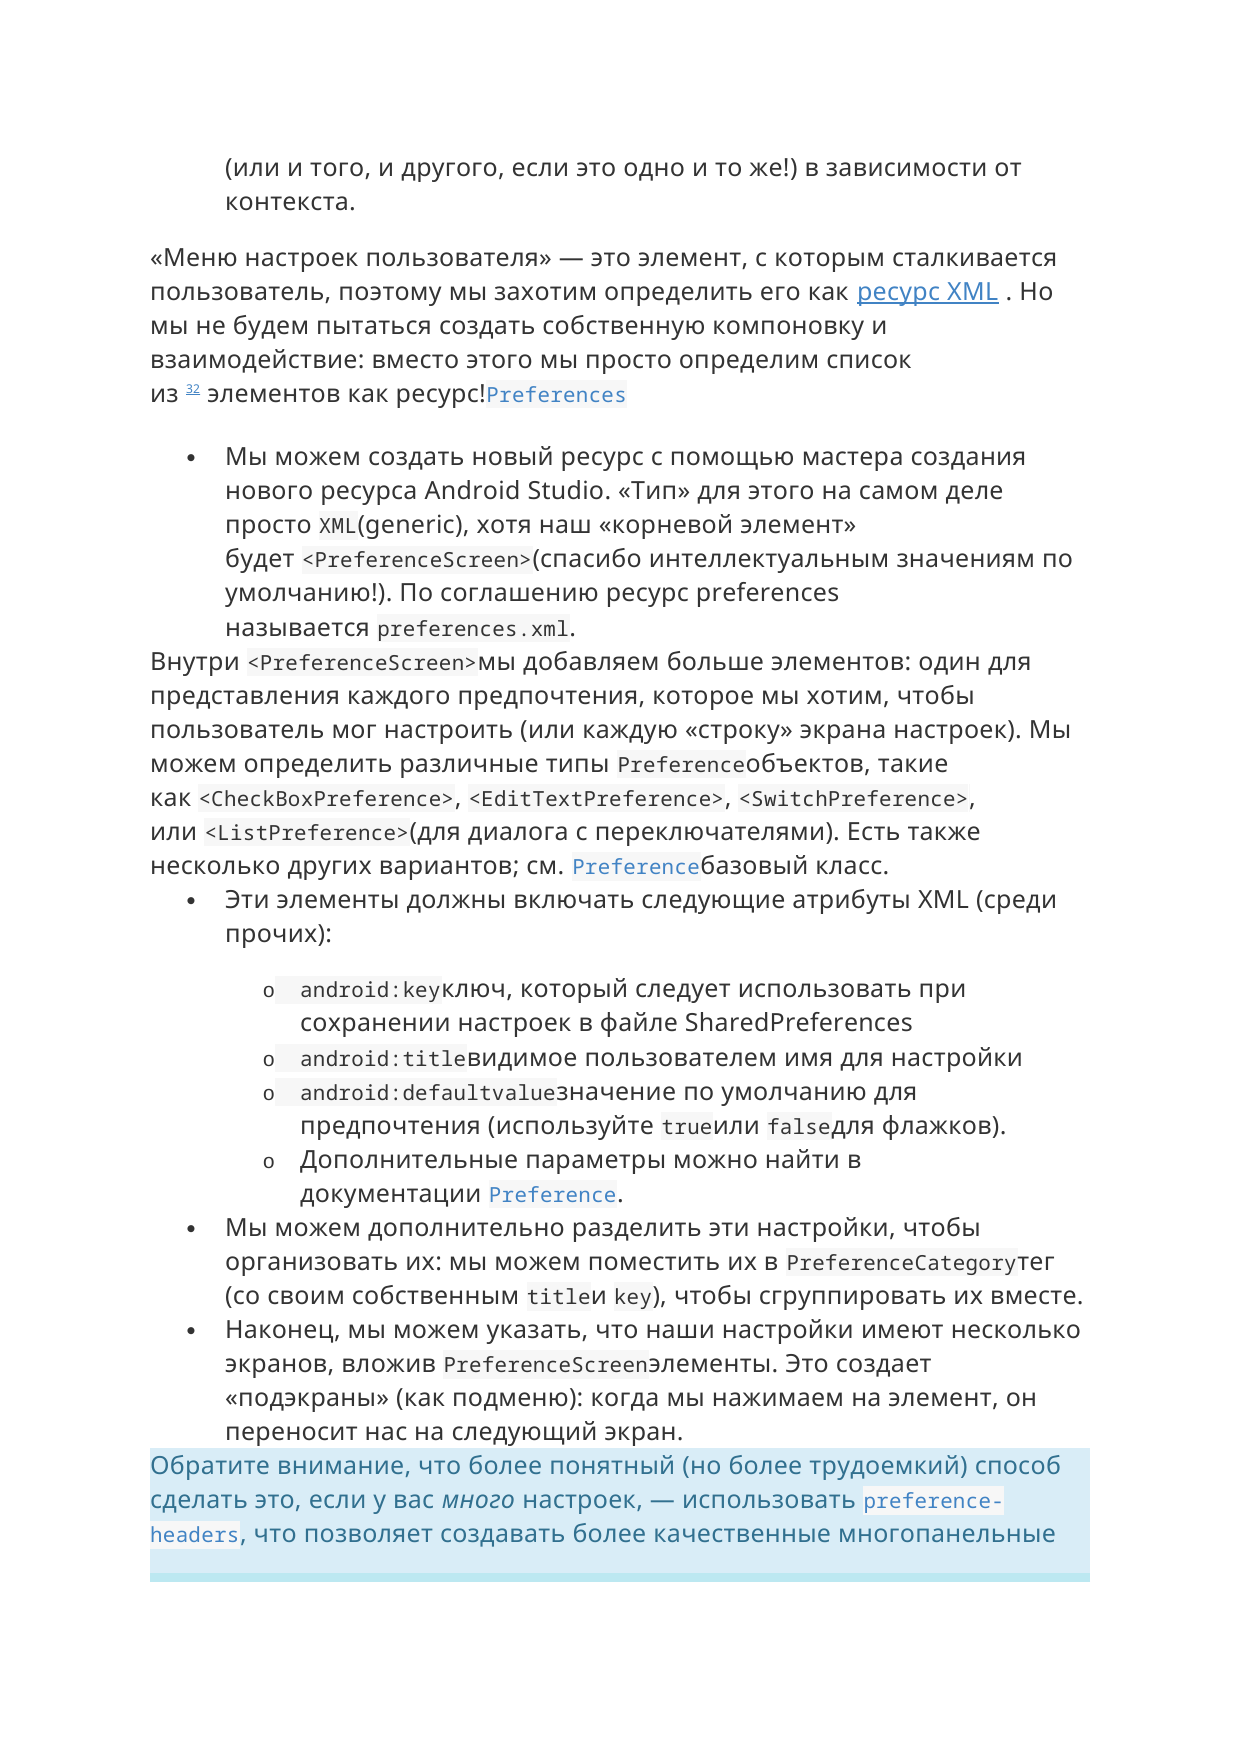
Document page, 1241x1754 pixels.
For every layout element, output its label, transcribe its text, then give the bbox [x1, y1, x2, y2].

text Внутри <PreferenceScreen>мы добавляем больше элементов: один для представления каждого предпочтения, которое мы хотим, чтобы пользователь мог настроить (или каждую «строку» экрана настроек). Мы можем определить различные типы Preferenceобъектов, такие как <CheckBoxPreference>, <EditTextPreference>, <SwitchPreference>, или <ListPreference>(для диалога с переключателями). Есть также несколько других вариантов; см. Preferenceбазовый класс. [150, 643, 1090, 882]
list Наконец, мы можем указать, что наши настройки имеют несколько экранов, вложив PreferenceScreenэлементы. Это создает «подэкраны» (как подменю): когда мы нажимаем на элемент, он переносит нас на следующий экран. [187, 1312, 1090, 1448]
list Эти элементы должны включать следующие атрибуты XML (среди прочих): [187, 882, 1090, 950]
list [187, 150, 1090, 218]
list android:titleвидимое пользователем имя для настройки [262, 1039, 1090, 1073]
list Дополнительные параметры можно найти в документации Preference. [262, 1141, 1090, 1209]
list Мы можем создать новый ресурс с помощью мастера создания нового ресурса Android Studio. «Тип» для этого на самом деле просто XML(generic), хотя наш «корневой элемент» будет <PreferenceScreen>(спасибо интеллектуальным значениям по умолчанию!). По соглашению ресурс preferences называется preferences.xml. [187, 439, 1090, 643]
list android:defaultvalueзначение по умолчанию для предпочтения (используйте trueили falseдля флажков). [262, 1073, 1090, 1141]
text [150, 1448, 1090, 1573]
text «Меню настроек пользователя» — это элемент, с которым сталкивается пользователь, поэтому мы захотим определить его как ресурс XML . Но мы не будем пытаться создать собственную компоновку и взаимодействие: вместо этого мы просто определим список из 32 элементов как ресурс!Preferences [150, 239, 1090, 410]
list Мы можем дополнительно разделить эти настройки, чтобы организовать их: мы можем поместить их в PreferenceCategoryтег (со своим собственным titleи key), чтобы сгруппировать их вместе. [187, 1209, 1090, 1312]
list android:keyключ, который следует использовать при сохранении настроек в файле SharedPreferences [262, 971, 1090, 1039]
